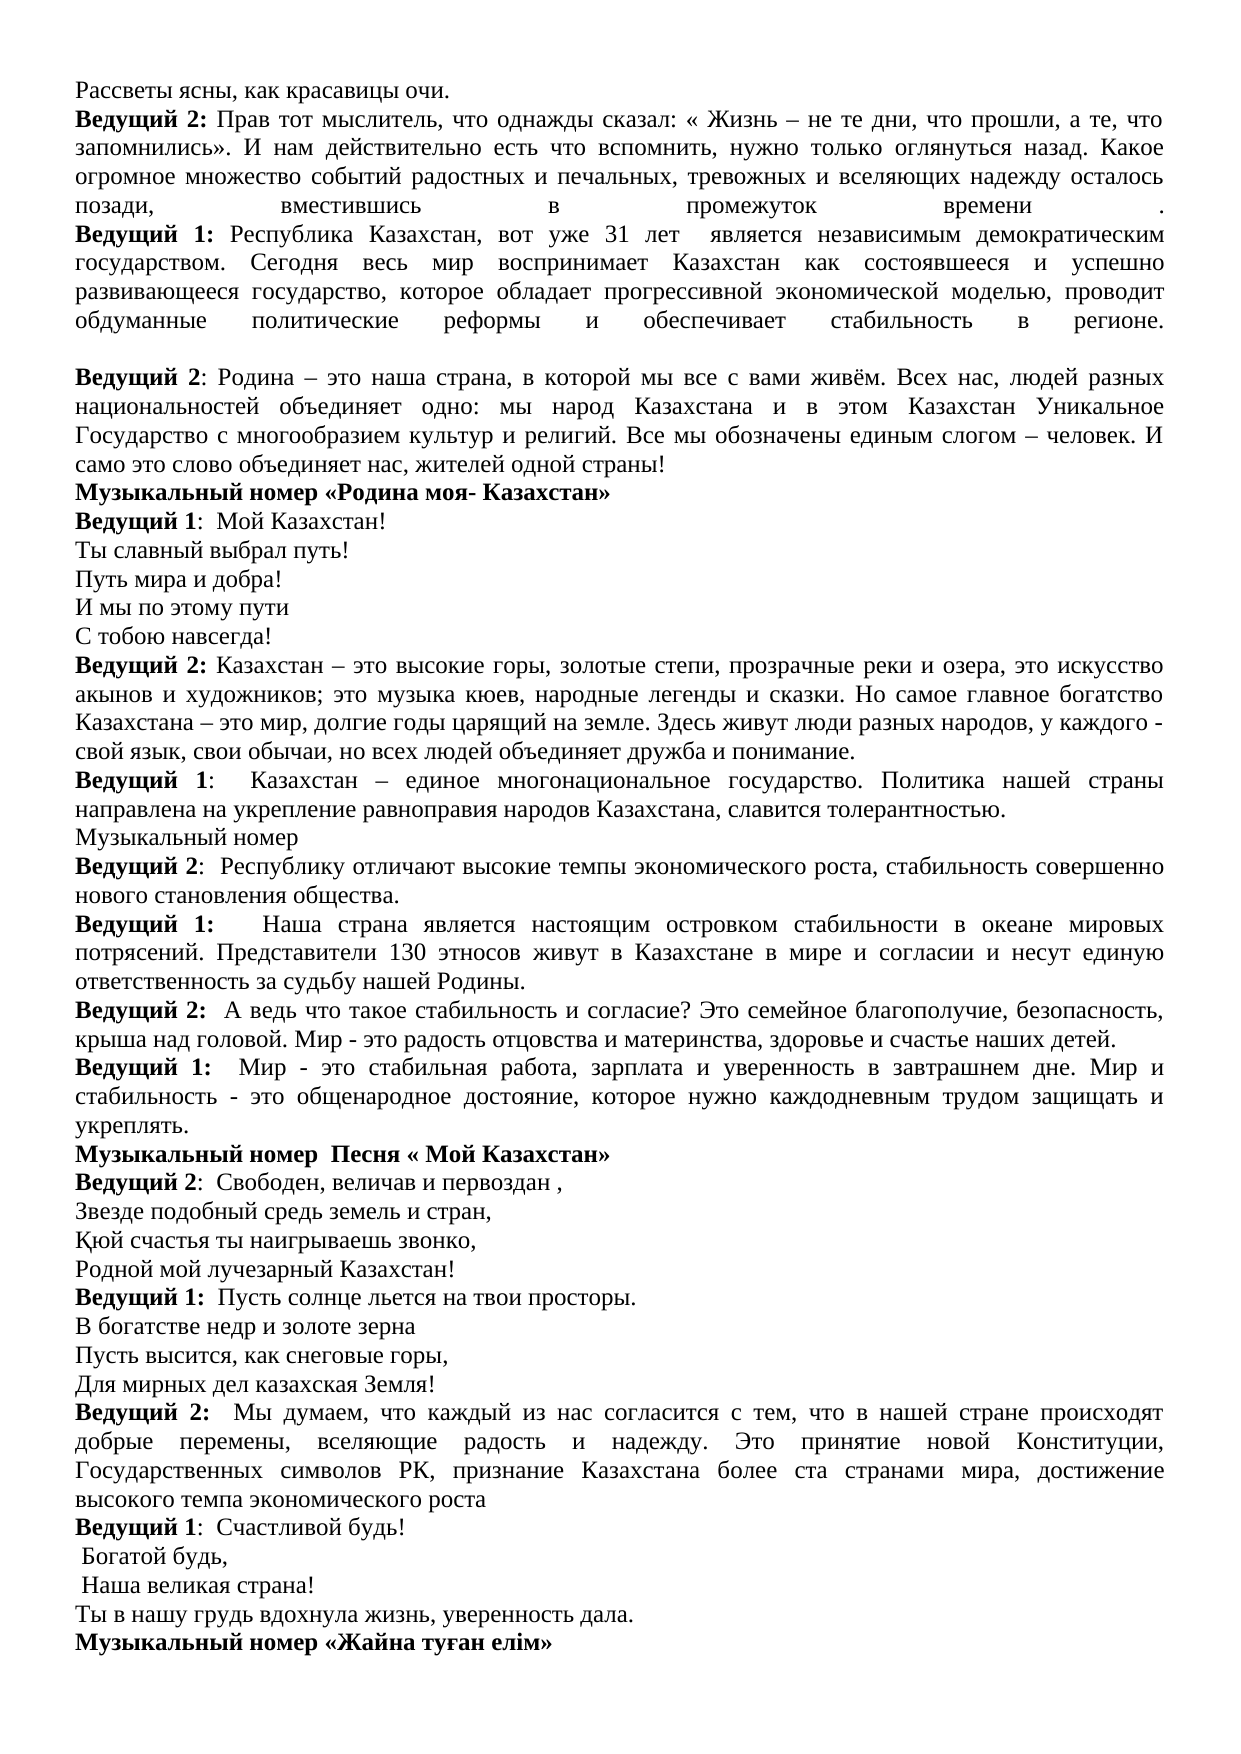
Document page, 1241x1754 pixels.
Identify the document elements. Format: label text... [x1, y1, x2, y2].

text Ведущий 1: Казахстан – единое многонациональное государство. Политика нашей страны направлена на укрепление равноправия народов Казахстана, славится толерантностью. [75, 765, 1165, 822]
text И мы по этому пути [75, 592, 1165, 621]
text Музыкальный номер Песня « Мой Казахстан» [75, 1139, 1165, 1167]
text Ведущий 1: Мир - это стабильная работа, зарплата и уверенность в завтрашнем дне. Мир и стабильность - это общенародное достояние, которое нужно каждодневным трудом защищать и укреплять. [75, 1052, 1165, 1139]
text Звезде подобный средь земель и стран, [75, 1196, 1165, 1225]
text Музыкальный номер [75, 822, 1165, 851]
text Ведущий 1: Мой Казахстан! [75, 506, 1165, 535]
text Ведущий 2: Мы думаем, что каждый из нас согласится с тем, что в нашей стране происходят добрые перемены, вселяющие радость и надежду. Это принятие новой Конституции, Государственных символов РК, признание Казахстана более ста странами мира, достижение высокого темпа экономического роста [75, 1397, 1165, 1512]
text Рассветы ясны, как красавицы очи. [75, 75, 1165, 104]
text Ведущий 1: Пусть солнце льется на твои просторы. [75, 1282, 1165, 1311]
text В богатстве недр и золоте зерна [75, 1311, 1165, 1340]
text С тобою навсегда! [75, 621, 1165, 650]
text Наша великая страна! [75, 1570, 1165, 1599]
text Ведущий 2: Республику отличают высокие темпы экономического роста, стабильность совершенно нового становления общества. [75, 851, 1165, 909]
text Ведущий 1: Счастливой будь! [75, 1512, 1165, 1541]
text Ведущий 2: Казахстан – это высокие горы, золотые степи, прозрачные реки и озера, это искусство акынов и художников; это музыка кюев, народные легенды и сказки. Но самое главное богатство Казахстана – это мир, долгие годы царящий на земле. Здесь живут люди разных народов, у каждого - свой язык, свои обычаи, но всех людей объединяет дружба и понимание. [75, 650, 1165, 765]
text Ведущий 1: Наша страна является настоящим островком стабильности в океане мировых потрясений. Представители 130 этносов живут в Казахстане в мире и согласии и несут единую ответственность за судьбу нашей Родины. [75, 909, 1165, 995]
text Для мирных дел казахская Земля! [75, 1369, 1165, 1397]
text Пусть высится, как снеговые горы, [75, 1340, 1165, 1369]
text Ты славный выбрал путь! [75, 535, 1165, 564]
text Музыкальный номер «Родина моя- Казахстан» [75, 477, 1165, 506]
text Музыкальный номер «Жайна туған елім» [75, 1627, 1165, 1656]
text Путь мира и добра! [75, 564, 1165, 592]
text Богатой будь, [75, 1541, 1165, 1570]
text Родной мой лучезарный Казахстан! [75, 1254, 1165, 1282]
text Қюй счастья ты наигрываешь звонко, [75, 1225, 1165, 1254]
text Ты в нашу грудь вдохнула жизнь, уверенность дала. [75, 1599, 1165, 1627]
text Ведущий 2: Прав тот мыслитель, что однажды сказал: « Жизнь – не те дни, что прошли, а те, что запомнились». И нам действительно есть что вспомнить, нужно только оглянуться назад. Какое огромное множество событий радостных и печальных, тревожных и вселяющих надежду осталось позади, вместившись в промежуток времени . Ведущий 1: Республика Казахстан, вот уже 31 лет является независимым демократическим государством. Сегодня весь мир воспринимает Казахстан как состоявшееся и успешно развивающееся государство, которое обладает прогрессивной экономической моделью, проводит обдуманные политические реформы и обеспечивает стабильность в регионе. Ведущий 2: Родина – это наша страна, в которой мы все с вами живём. Всех нас, людей разных национальностей объединяет одно: мы народ Казахстана и в этом Казахстан Уникальное Государство с многообразием культур и религий. Все мы обозначены единым слогом – человек. И само это слово объединяет нас, жителей одной страны! [75, 104, 1165, 477]
text Ведущий 2: А ведь что такое стабильность и согласие? Это семейное благополучие, безопасность, крыша над головой. Мир - это радость отцовства и материнства, здоровье и счастье наших детей. [75, 995, 1165, 1052]
text Ведущий 2: Свободен, величав и первоздан , [75, 1167, 1165, 1196]
